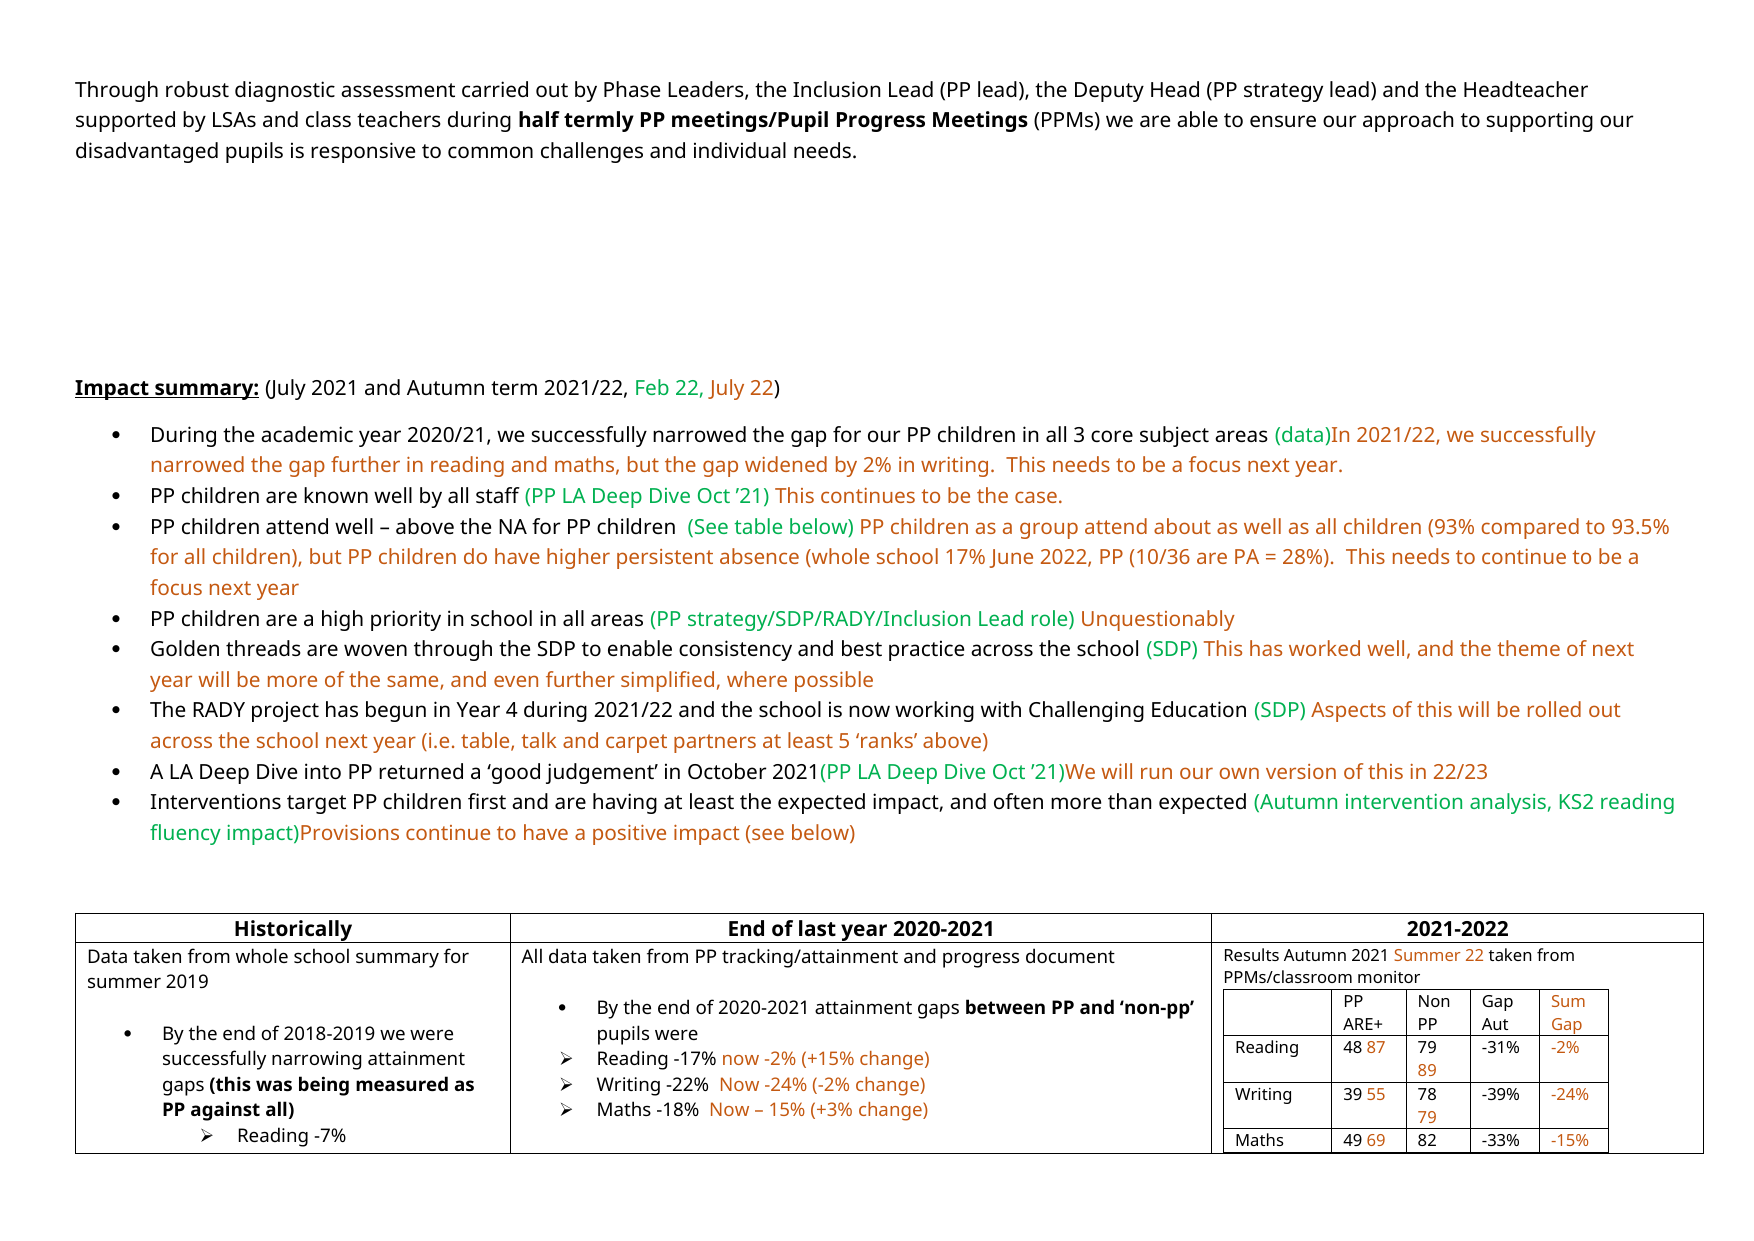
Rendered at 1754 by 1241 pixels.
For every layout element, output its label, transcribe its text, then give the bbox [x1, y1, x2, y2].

list A LA Deep Dive into PP returned a ‘good judgement’ in October 2021(PP LA Deep Dive Oct ’21)We will run our own version of this in 22/23 [112, 757, 1679, 785]
list Golden threads are woven through the SDP to enable consistency and best practice across the school (SDP) This has worked well, and the theme of next year will be more of the same, and even further simplified, where possible [112, 634, 1679, 693]
list Interventions target PP children first and are having at least the expected impact, and often more than expected (Autumn intervention analysis, KS2 reading fluency impact)Provisions continue to have a positive impact (see below) [112, 787, 1679, 847]
table_header Historically [76, 914, 510, 942]
list During the academic year 2020/21, we successfully narrowed the gap for our PP children in all 3 core subject areas (data)In 2021/22, we successfully narrowed the gap further in reading and maths, but the gap widened by 2% in writing. This needs to be a focus next year. [112, 420, 1679, 479]
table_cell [1212, 943, 1703, 1153]
list PP children are known well by all staff (PP LA Deep Dive Oct ’21) This continues to be the case. [112, 481, 1679, 510]
text Through robust diagnostic assessment carried out by Phase Leaders, the Inclusion Lead (PP lead), the Deputy Head (PP strategy lead) and the Headteacher supported by LSAs and class teachers during half termly PP meetings/Pupil Progress Meetings (PPMs) we are able to ensure our approach to supporting our disadvantaged pupils is responsive to common challenges and individual needs. [75, 75, 1679, 165]
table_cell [76, 943, 510, 1153]
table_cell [511, 943, 1211, 1153]
list PP children are a high priority in school in all areas (PP strategy/SDP/RADY/Inclusion Lead role) Unquestionably [112, 604, 1679, 632]
table_header 2021-2022 [1212, 914, 1703, 942]
list PP children attend well – above the NA for PP children (See table below) PP children as a group attend about as well as all children (93% compared to 93.5% for all children), but PP children do have higher persistent absence (whole school 17% June 2022, PP (10/36 are PA = 28%). This needs to continue to be a focus next year [112, 512, 1679, 602]
list The RADY project has begun in Year 4 during 2021/22 and the school is now working with Challenging Education (SDP) Aspects of this will be rolled out across the school next year (i.e. table, talk and carpet partners at least 5 ‘ranks’ above) [112, 696, 1679, 755]
text Impact summary: (July 2021 and Autumn term 2021/22, Feb 22, July 22) [75, 373, 1679, 401]
table_header End of last year 2020-2021 [511, 914, 1211, 942]
